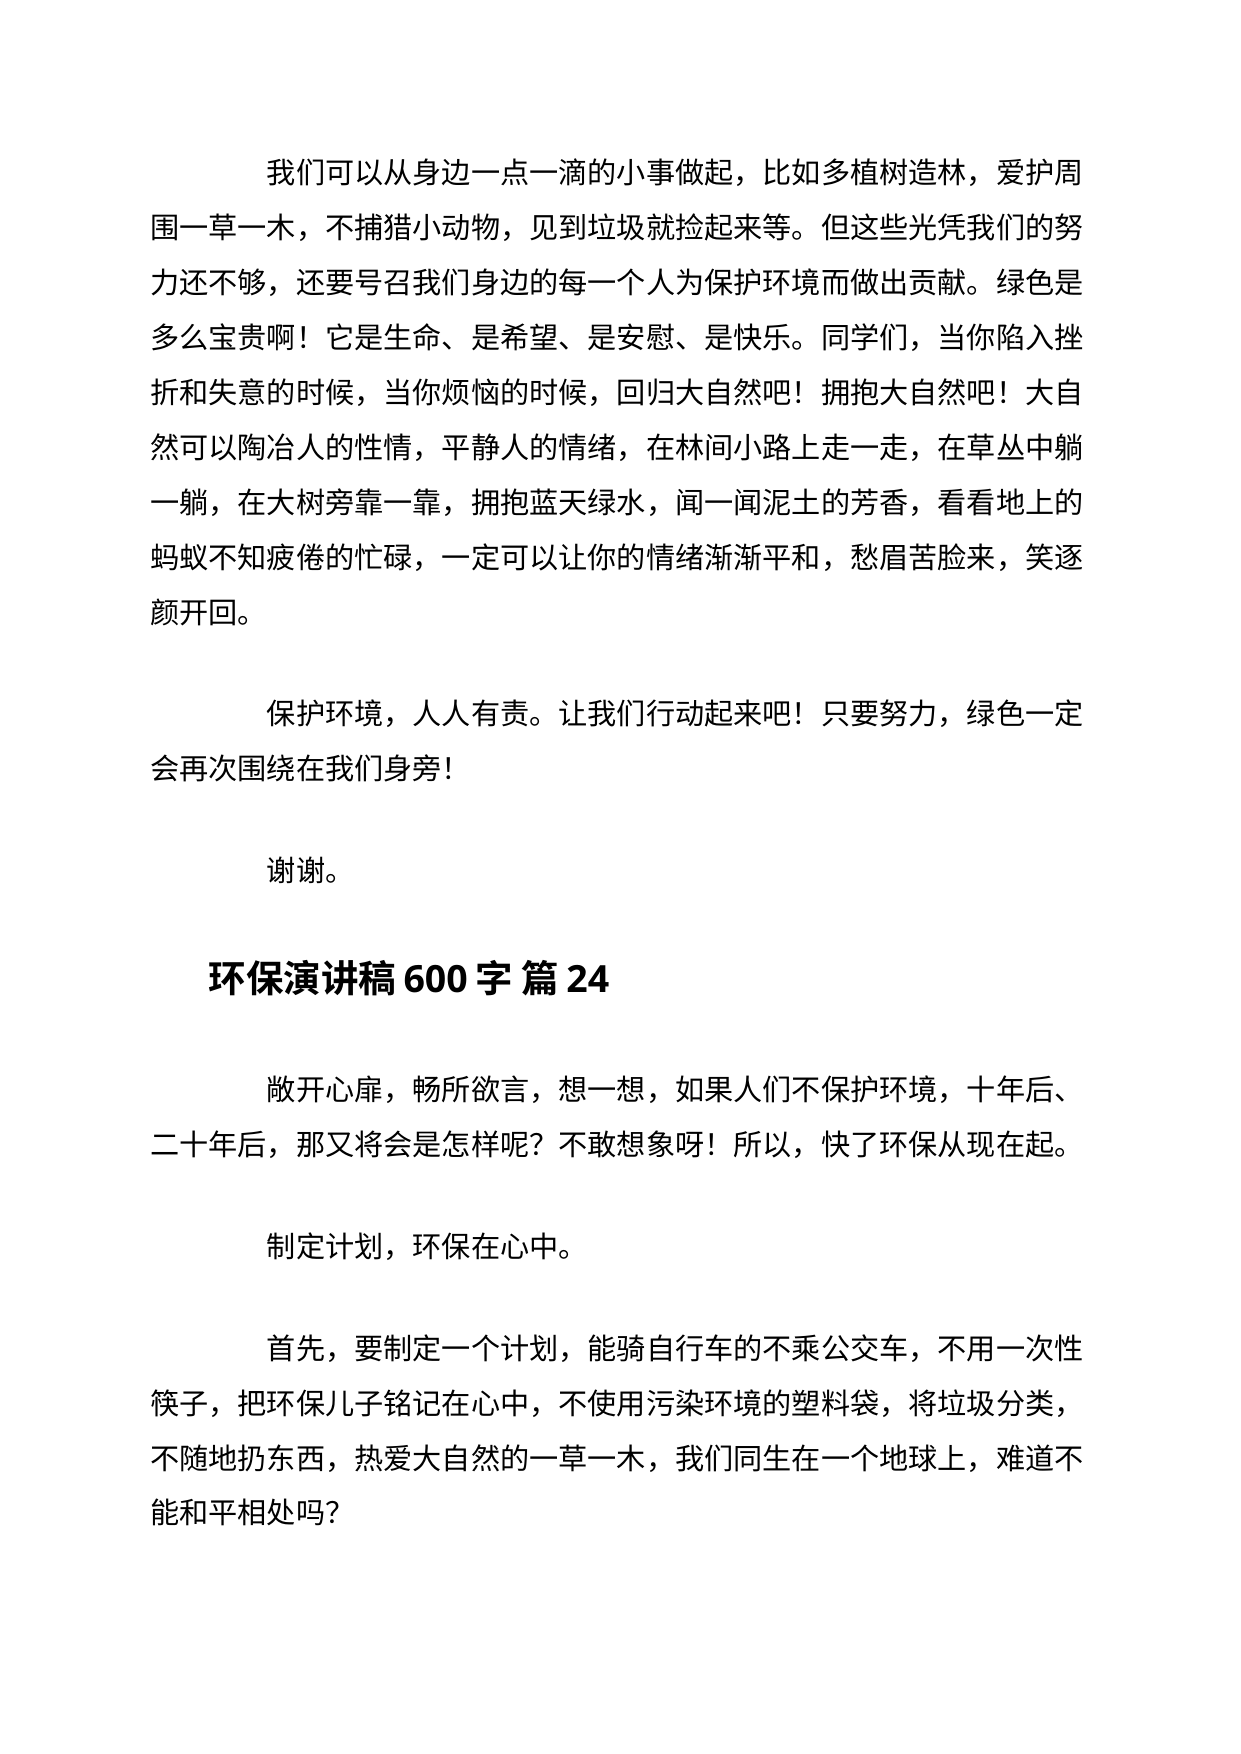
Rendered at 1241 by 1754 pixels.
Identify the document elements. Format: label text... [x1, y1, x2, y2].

text 我们可以从身边一点一滴的小事做起，比如多植树造林，爱护周围一草一木，不捕猎小动物，见到垃圾就捡起来等。但这些光凭我们的努力还不够，还要号召我们身边的每一个人为保护环境而做出贡献。绿色是多么宝贵啊！它是生命、是希望、是安慰、是快乐。同学们，当你陷入挫折和失意的时候，当你烦恼的时候，回归大自然吧！拥抱大自然吧！大自然可以陶冶人的性情，平静人的情绪，在林间小路上走一走，在草丛中躺一躺，在大树旁靠一靠，拥抱蓝天绿水，闻一闻泥土的芳香，看看地上的蚂蚁不知疲倦的忙碌，一定可以让你的情绪渐渐平和，愁眉苦脸来，笑逐颜开回。 [150, 150, 1090, 631]
text 环保演讲稿600字 篇24 [150, 949, 1090, 1004]
text 敞开心扉，畅所欲言，想一想，如果人们不保护环境，十年后、二十年后，那又将会是怎样呢？不敢想象呀！所以，快了环保从现在起。 [150, 1067, 1090, 1164]
text 制定计划，环保在心中。 [150, 1224, 1090, 1266]
text 保护环境，人人有责。让我们行动起来吧！只要努力，绿色一定会再次围绕在我们身旁！ [150, 691, 1090, 788]
text 谢谢。 [150, 848, 1090, 890]
text 首先，要制定一个计划，能骑自行车的不乘公交车，不用一次性筷子，把环保儿子铭记在心中，不使用污染环境的塑料袋，将垃圾分类，不随地扔东西，热爱大自然的一草一木，我们同生在一个地球上，难道不能和平相处吗？ [150, 1325, 1090, 1532]
